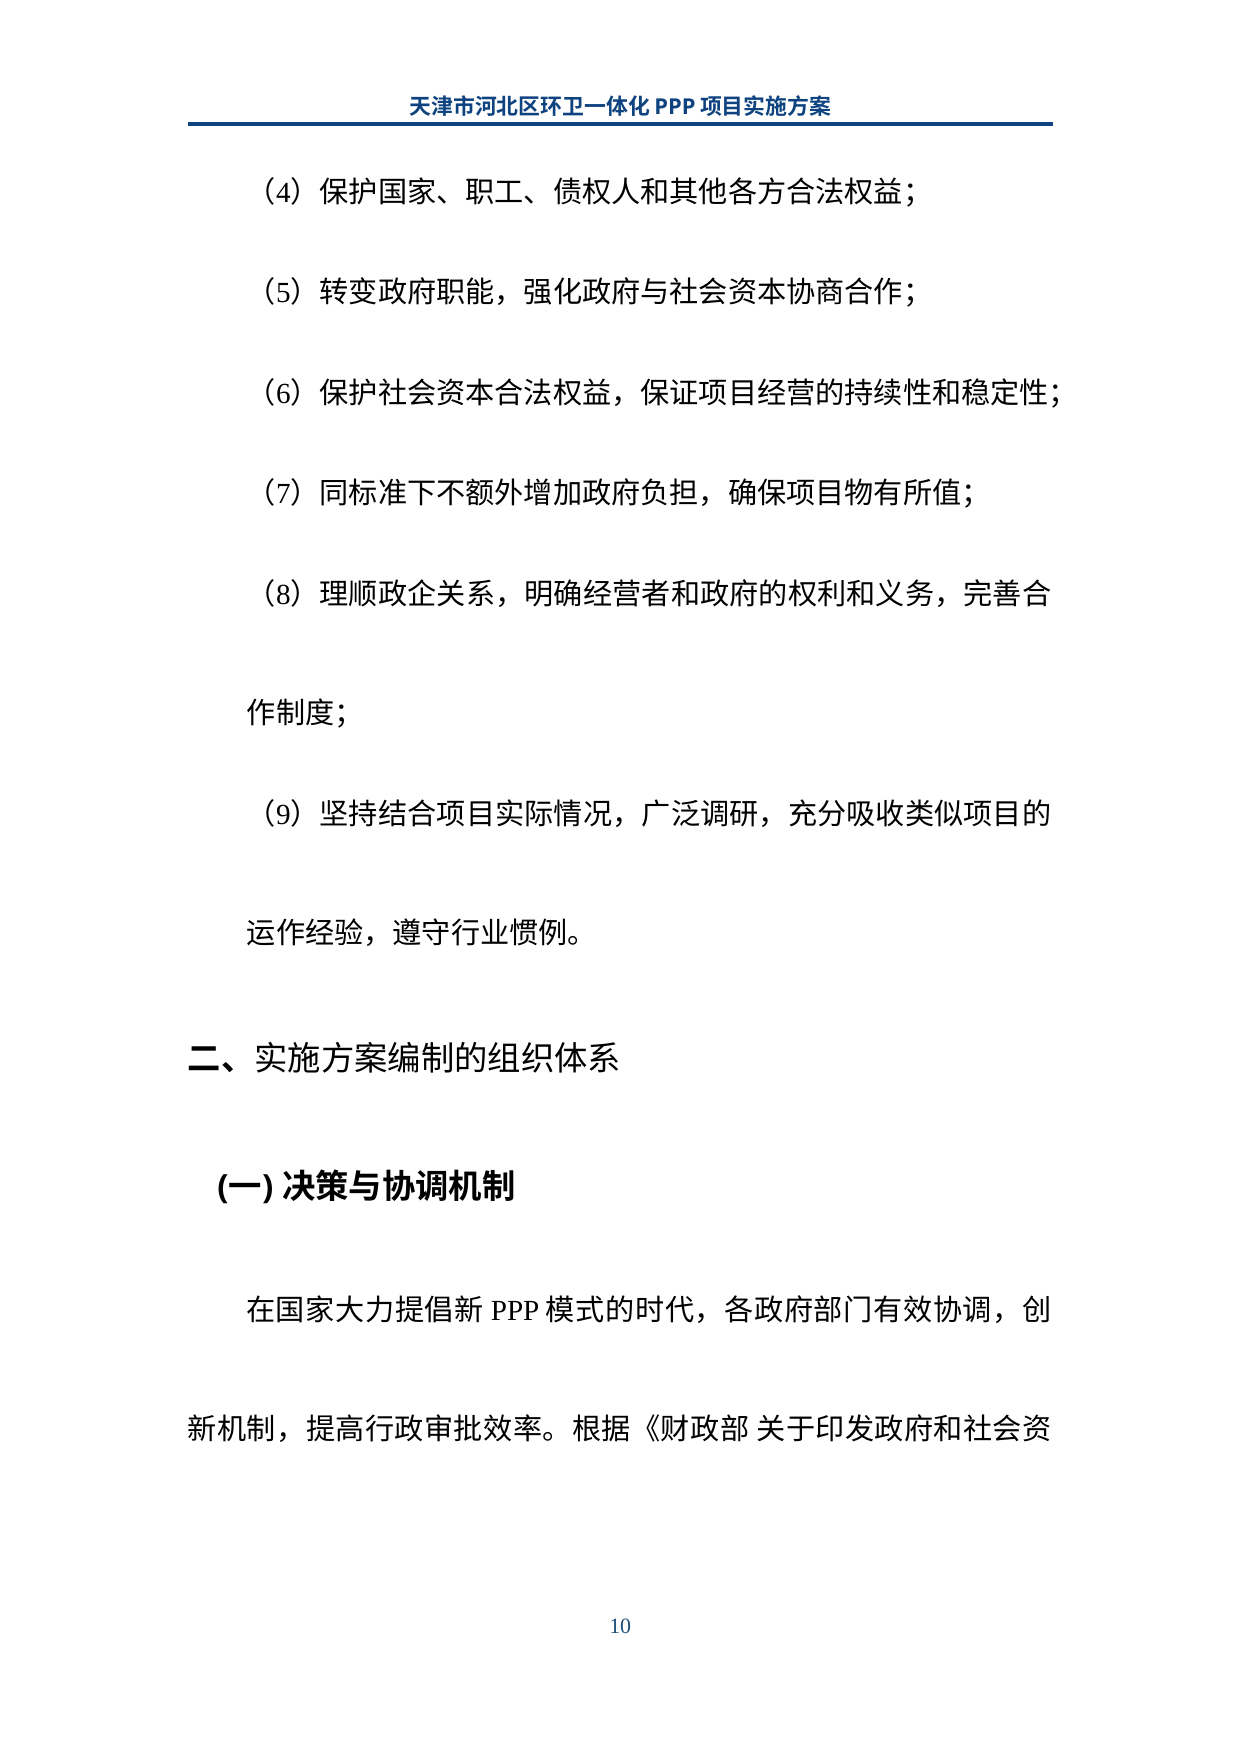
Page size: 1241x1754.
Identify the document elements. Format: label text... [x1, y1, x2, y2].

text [187, 1268, 1053, 1466]
list 保护国家、职工、债权人和其他各方合法权益； [247, 150, 1053, 229]
subtitle 实施方案编制的组织体系 [187, 1016, 1053, 1096]
list 坚持结合项目实际情况，广泛调研，充分吸收类似项目的运作经验，遵守行业惯例。 [247, 772, 1053, 970]
subtitle 决策与协调机制 [187, 1145, 1053, 1224]
list 转变政府职能，强化政府与社会资本协商合作； [247, 251, 1053, 330]
list 理顺政企关系，明确经营者和政府的权利和义务，完善合作制度； [247, 552, 1053, 751]
list 同标准下不额外增加政府负担，确保项目物有所值； [247, 452, 1053, 531]
list 保护社会资本合法权益，保证项目经营的持续性和稳定性； [247, 351, 1053, 430]
